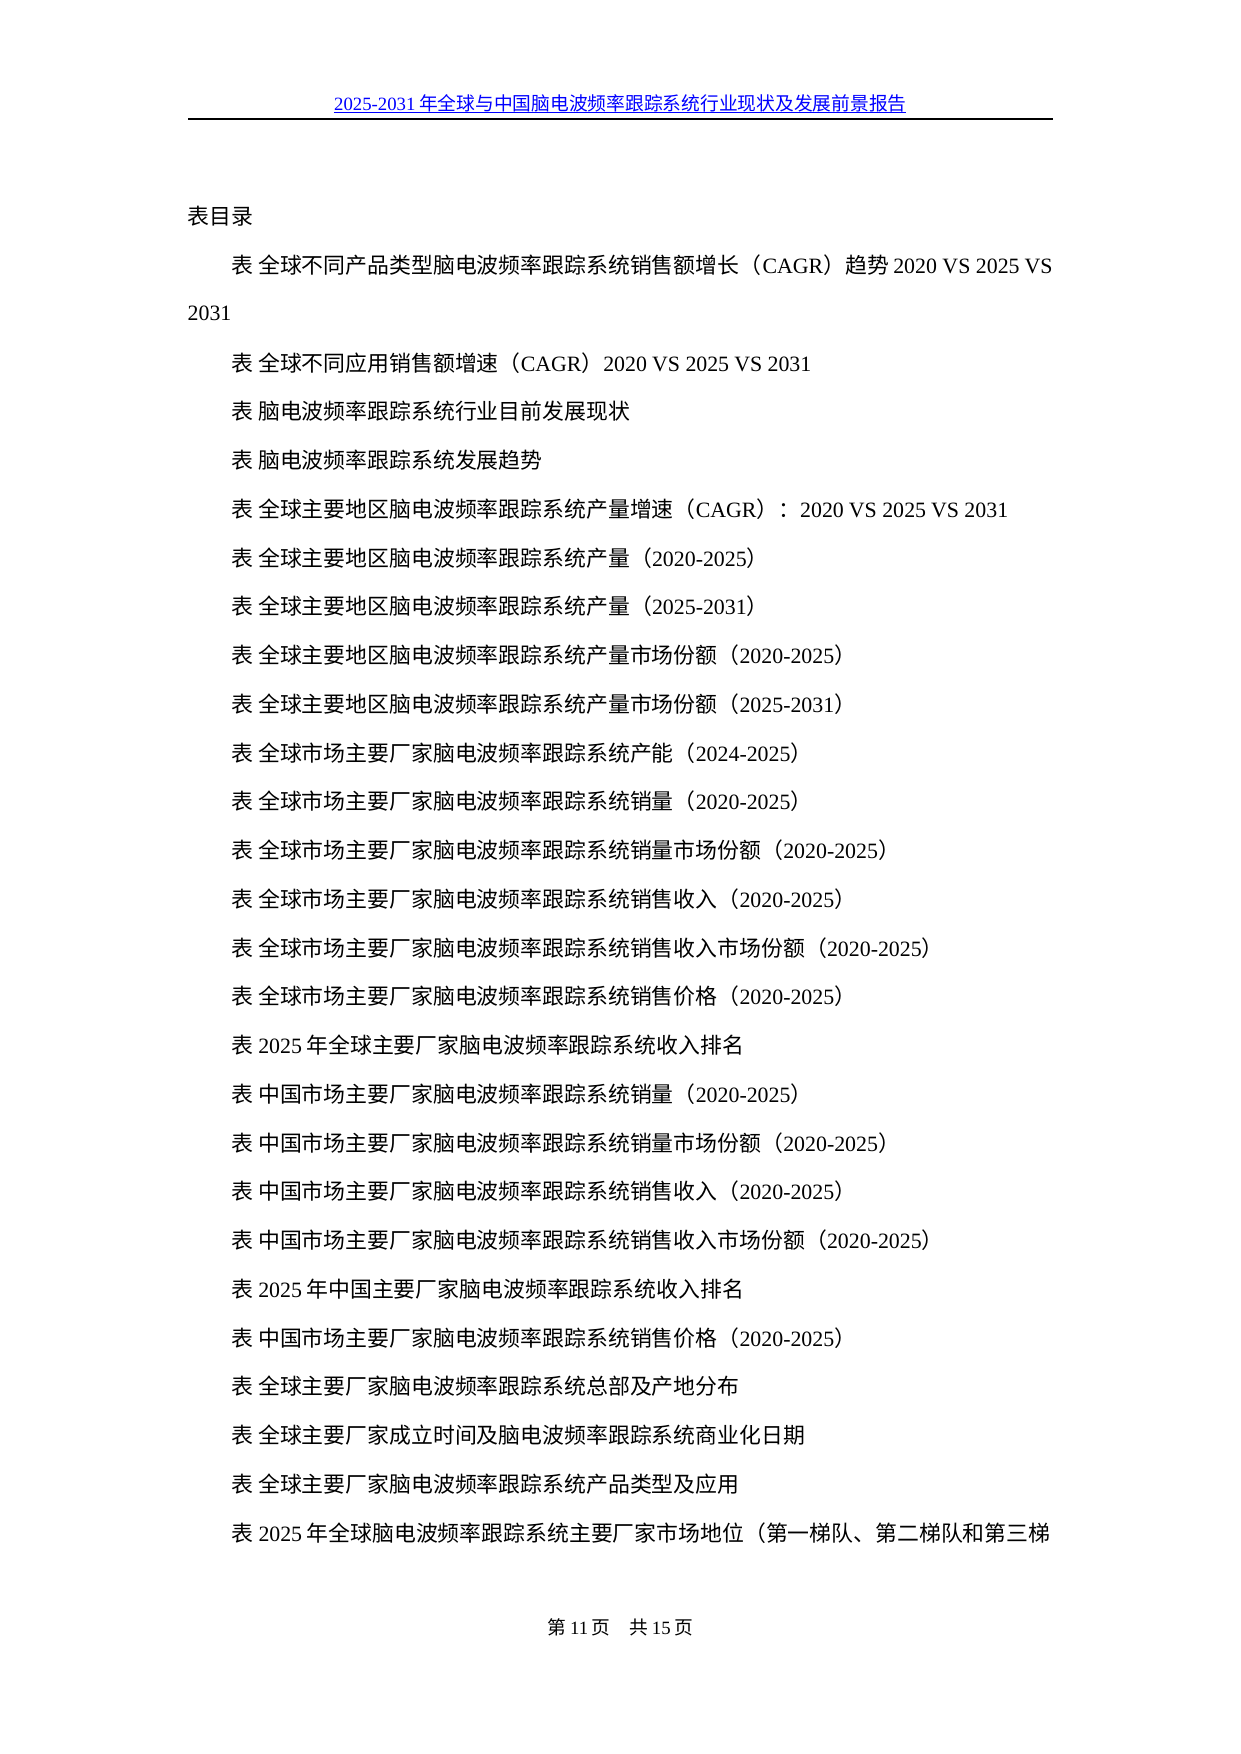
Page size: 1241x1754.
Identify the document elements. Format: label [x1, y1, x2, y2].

text [187, 150, 1053, 1548]
